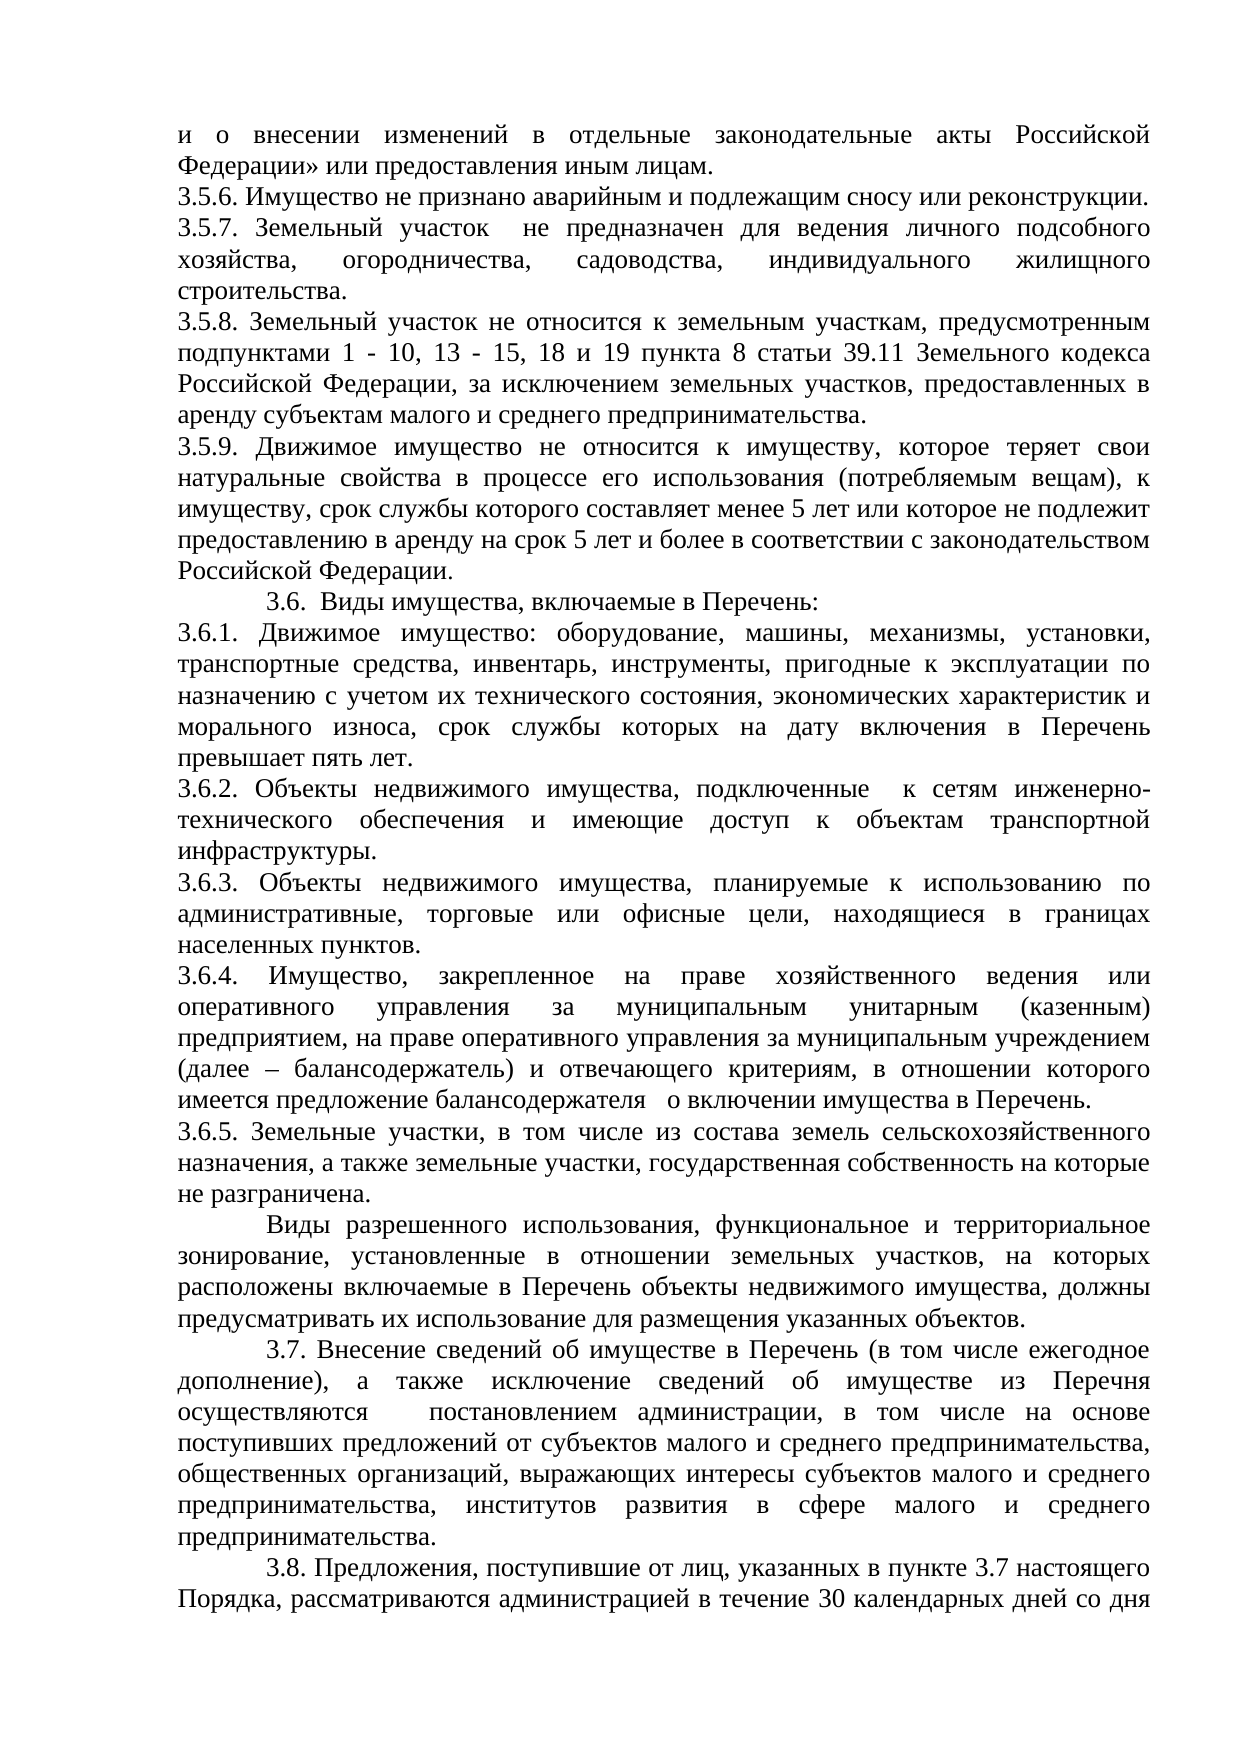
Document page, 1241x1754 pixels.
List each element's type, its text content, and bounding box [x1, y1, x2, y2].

text 3.7. Внесение сведений об имуществе в Перечень (в том числе ежегодное дополнение), а также исключение сведений об имуществе из Перечня осуществляются постановлением администрации, в том числе на основе поступивших предложений от субъектов малого и среднего предпринимательства, общественных организаций, выражающих интересы субъектов малого и среднего предпринимательства, институтов развития в сфере малого и среднего предпринимательства. [177, 1333, 1152, 1551]
text 3.6.1. Движимое имущество: оборудование, машины, механизмы, установки, транспортные средства, инвентарь, инструменты, пригодные к эксплуатации по назначению с учетом их технического состояния, экономических характеристик и морального износа, срок службы которых на дату включения в Перечень превышает пять лет. [177, 616, 1152, 772]
text Виды разрешенного использования, функциональное и территориальное зонирование, установленные в отношении земельных участков, на которых расположены включаемые в Перечень объекты недвижимого имущества, должны предусматривать их использование для размещения указанных объектов. [177, 1208, 1152, 1333]
text 3.5.9. Движимое имущество не относится к имуществу, которое теряет свои натуральные свойства в процессе его использования (потребляемым вещам), к имуществу, срок службы которого составляет менее 5 лет или которое не подлежит предоставлению в аренду на срок 5 лет и более в соответствии с законодательством Российской Федерации. [177, 429, 1152, 585]
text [177, 118, 1152, 180]
text 3.6.3. Объекты недвижимого имущества, планируемые к использованию по административные, торговые или офисные цели, находящиеся в границах населенных пунктов. [177, 866, 1152, 959]
text 3.5.6. Имущество не признано аварийным и подлежащим сносу или реконструкции. [177, 180, 1152, 212]
text 3.5.8. Земельный участок не относится к земельным участкам, предусмотренным подпунктами 1 - 10, 13 - 15, 18 и 19 пункта 8 статьи 39.11 Земельного кодекса Российской Федерации, за исключением земельных участков, предоставленных в аренду субъектам малого и среднего предпринимательства. [177, 305, 1152, 429]
text 3.6.2. Объекты недвижимого имущества, подключенные к сетям инженерно- технического обеспечения и имеющие доступ к объектам транспортной инфраструктуры. [177, 772, 1152, 866]
text 3.6.5. Земельные участки, в том числе из состава земель сельскохозяйственного назначения, а также земельные участки, государственная собственность на которые не разграничена. [177, 1115, 1152, 1208]
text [177, 1551, 1152, 1613]
text 3.6. Виды имущества, включаемые в Перечень: [177, 585, 1152, 616]
text 3.5.7. Земельный участок не предназначен для ведения личного подсобного хозяйства, огородничества, садоводства, индивидуального жилищного строительства. [177, 212, 1152, 305]
text 3.6.4. Имущество, закрепленное на праве хозяйственного ведения или оперативного управления за муниципальным унитарным (казенным) предприятием, на праве оперативного управления за муниципальным учреждением (далее – балансодержатель) и отвечающего критериям, в отношении которого имеется предложение балансодержателя о включении имущества в Перечень. [177, 959, 1152, 1115]
